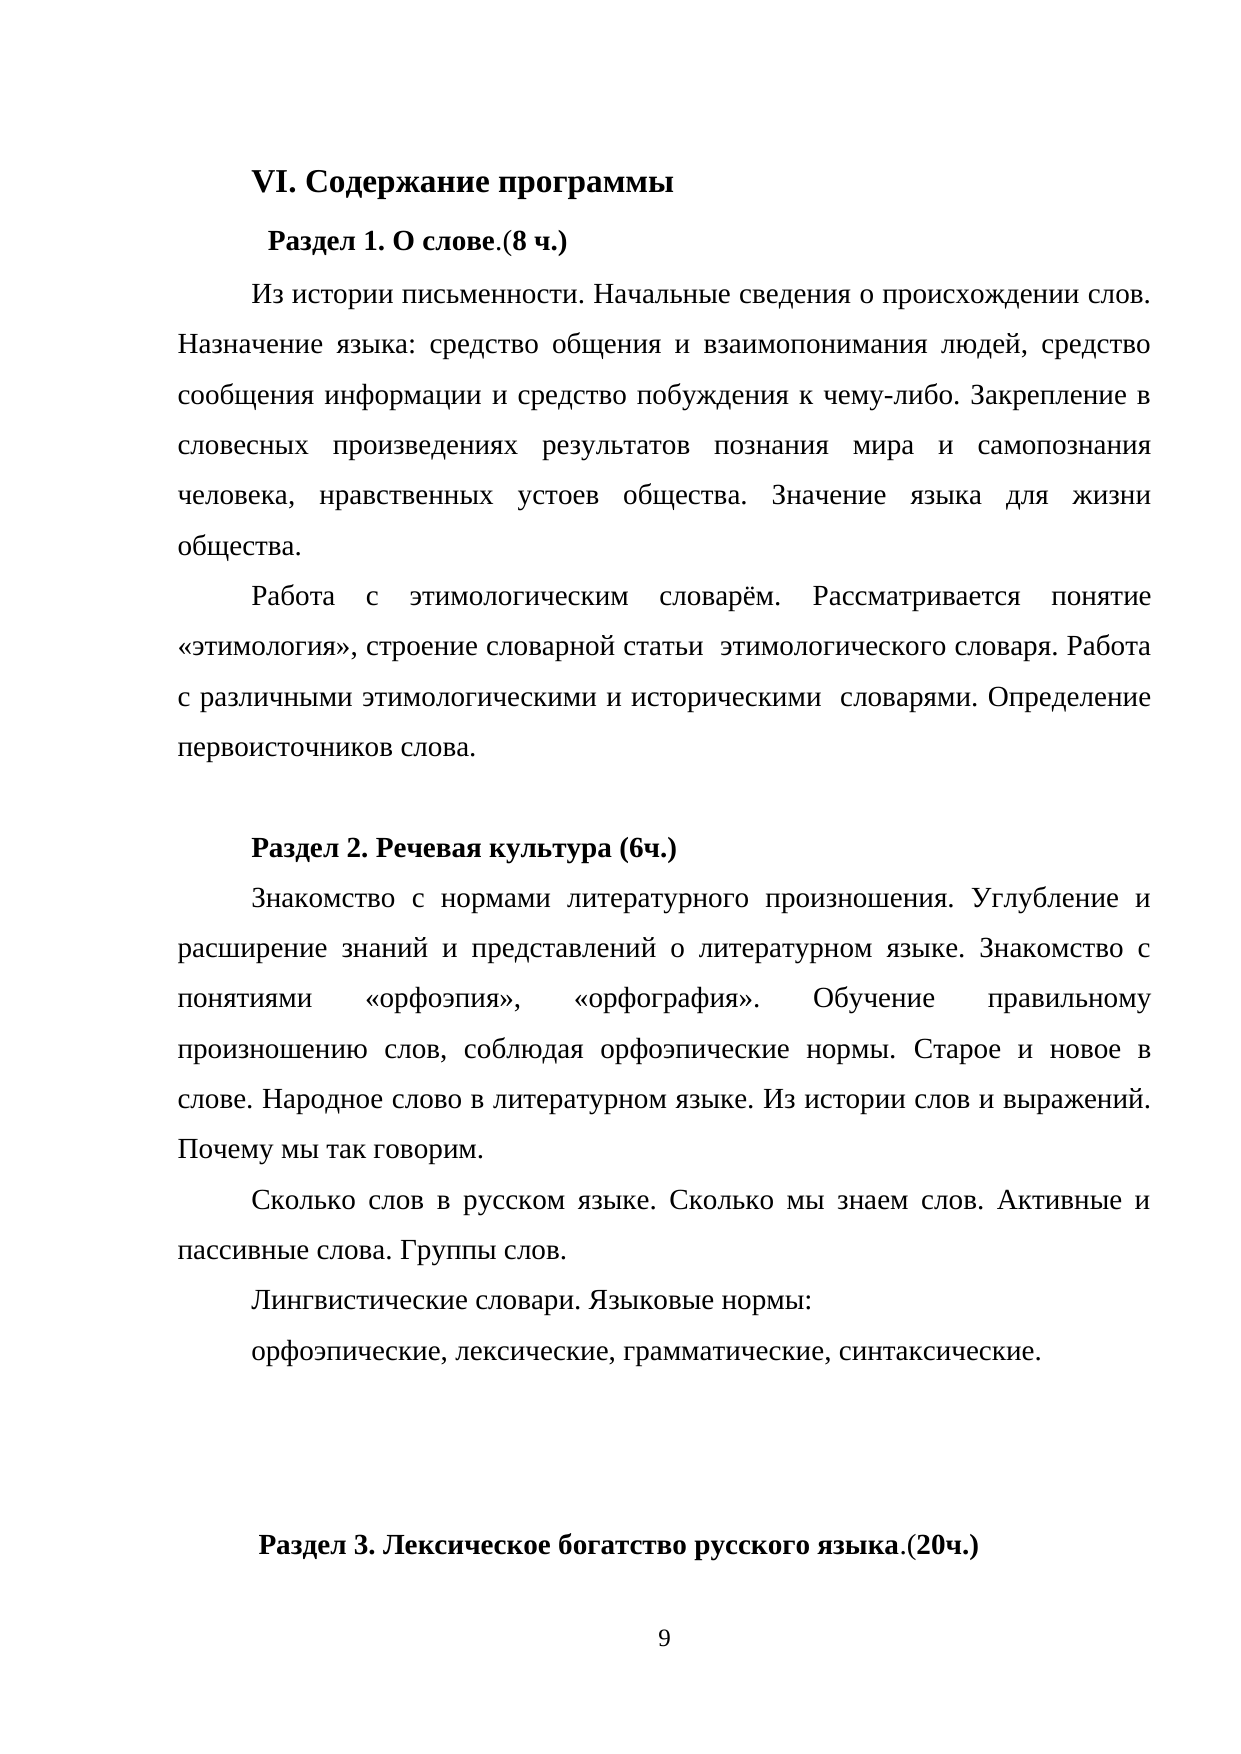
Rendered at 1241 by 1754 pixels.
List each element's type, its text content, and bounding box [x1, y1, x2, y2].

text Из истории письменности. Начальные сведения о происхождении слов. Назначение языка: средство общения и взаимопонимания людей, средство сообщения информации и средство побуждения к чему-либо. Закрепление в словесных произведениях результатов познания мира и самопознания человека, нравственных устоев общества. Значение языка для жизни общества. [177, 276, 1152, 561]
text орфоэпические, лексические, грамматические, синтаксические. [177, 1333, 1152, 1366]
text Раздел 2. Речевая культура (6ч.) [177, 830, 1152, 863]
text VI. Содержание программы [177, 161, 1152, 199]
text Знакомство с нормами литературного произношения. Углубление и расширение знаний и представлений о литературном языке. Знакомство с понятиями «орфоэпия», «орфография». Обучение правильному произношению слов, соблюдая орфоэпические нормы. Старое и новое в слове. Народное слово в литературном языке. Из истории слов и выражений. Почему мы так говорим. [177, 880, 1152, 1165]
text Сколько слов в русском языке. Сколько мы знаем слов. Активные и пассивные слова. Группы слов. [177, 1182, 1152, 1266]
text Работа с этимологическим словарём. Рассматривается понятие «этимология», строение словарной статьи этимологического словаря. Работа с различными этимологическими и историческими словарями. Определение первоисточников слова. [177, 578, 1152, 763]
text Раздел 3. Лексическое богатство русского языка.(20ч.) [177, 1527, 1152, 1560]
text Раздел 1. О слове.(8 ч.) [177, 219, 1152, 257]
text Лингвистические словари. Языковые нормы: [177, 1282, 1152, 1316]
